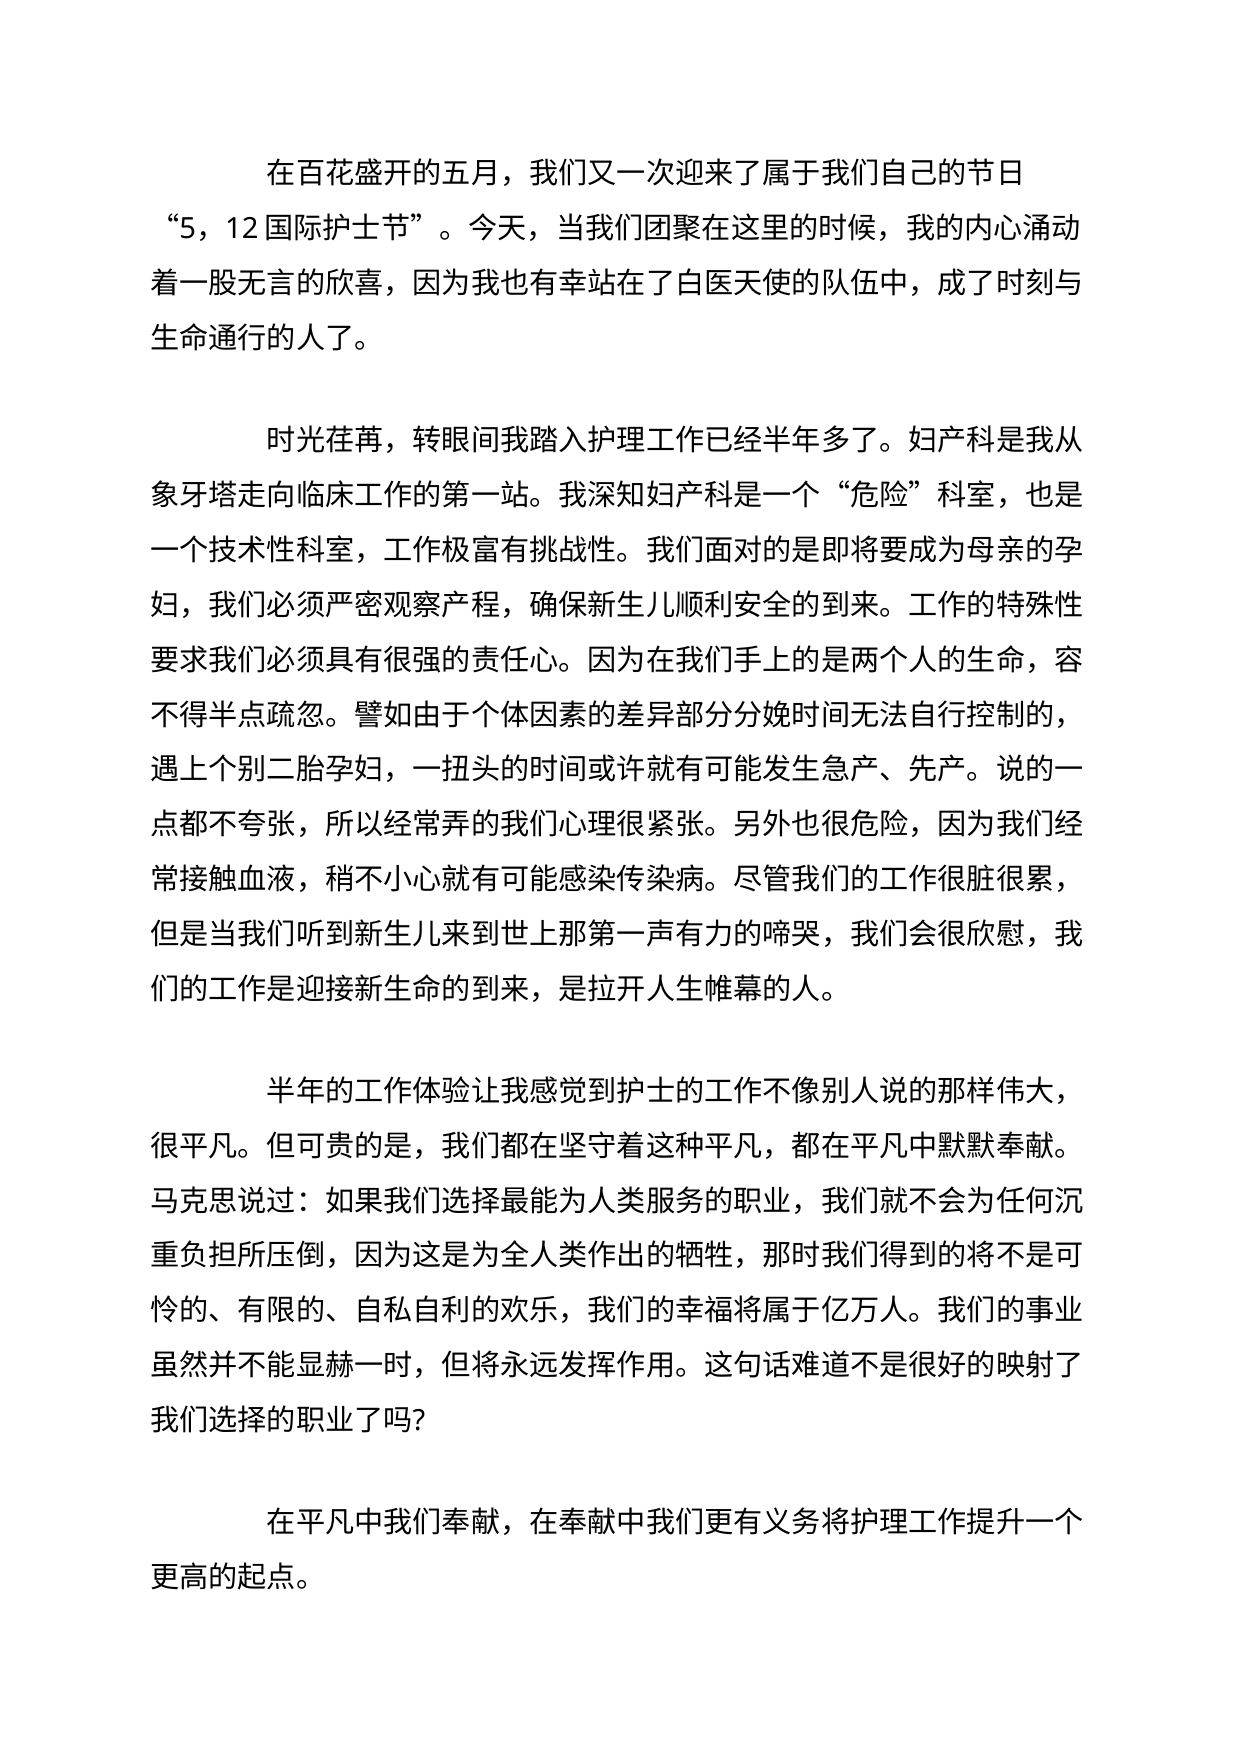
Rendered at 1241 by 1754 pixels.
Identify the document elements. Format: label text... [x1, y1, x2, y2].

text 在百花盛开的五月，我们又一次迎来了属于我们自己的节日“5，12国际护士节”。今天，当我们团聚在这里的时候，我的内心涌动着一股无言的欣喜，因为我也有幸站在了白医天使的队伍中，成了时刻与生命通行的人了。 [150, 150, 1090, 357]
text 时光荏苒，转眼间我踏入护理工作已经半年多了。妇产科是我从象牙塔走向临床工作的第一站。我深知妇产科是一个“危险”科室，也是一个技术性科室，工作极富有挑战性。我们面对的是即将要成为母亲的孕妇，我们必须严密观察产程，确保新生儿顺利安全的到来。工作的特殊性要求我们必须具有很强的责任心。因为在我们手上的是两个人的生命，容不得半点疏忽。譬如由于个体因素的差异部分分娩时间无法自行控制的，遇上个别二胎孕妇，一扭头的时间或许就有可能发生急产、先产。说的一点都不夸张，所以经常弄的我们心理很紧张。另外也很危险，因为我们经常接触血液，稍不小心就有可能感染传染病。尽管我们的工作很脏很累，但是当我们听到新生儿来到世上那第一声有力的啼哭，我们会很欣慰，我们的工作是迎接新生命的到来，是拉开人生帷幕的人。 [150, 417, 1090, 1008]
text 在平凡中我们奉献，在奉献中我们更有义务将护理工作提升一个更高的起点。 [150, 1499, 1090, 1596]
text 半年的工作体验让我感觉到护士的工作不像别人说的那样伟大，很平凡。但可贵的是，我们都在坚守着这种平凡，都在平凡中默默奉献。马克思说过：如果我们选择最能为人类服务的职业，我们就不会为任何沉重负担所压倒，因为这是为全人类作出的牺牲，那时我们得到的将不是可怜的、有限的、自私自利的欢乐，我们的幸福将属于亿万人。我们的事业虽然并不能显赫一时，但将永远发挥作用。这句话难道不是很好的映射了我们选择的职业了吗? [150, 1067, 1090, 1439]
